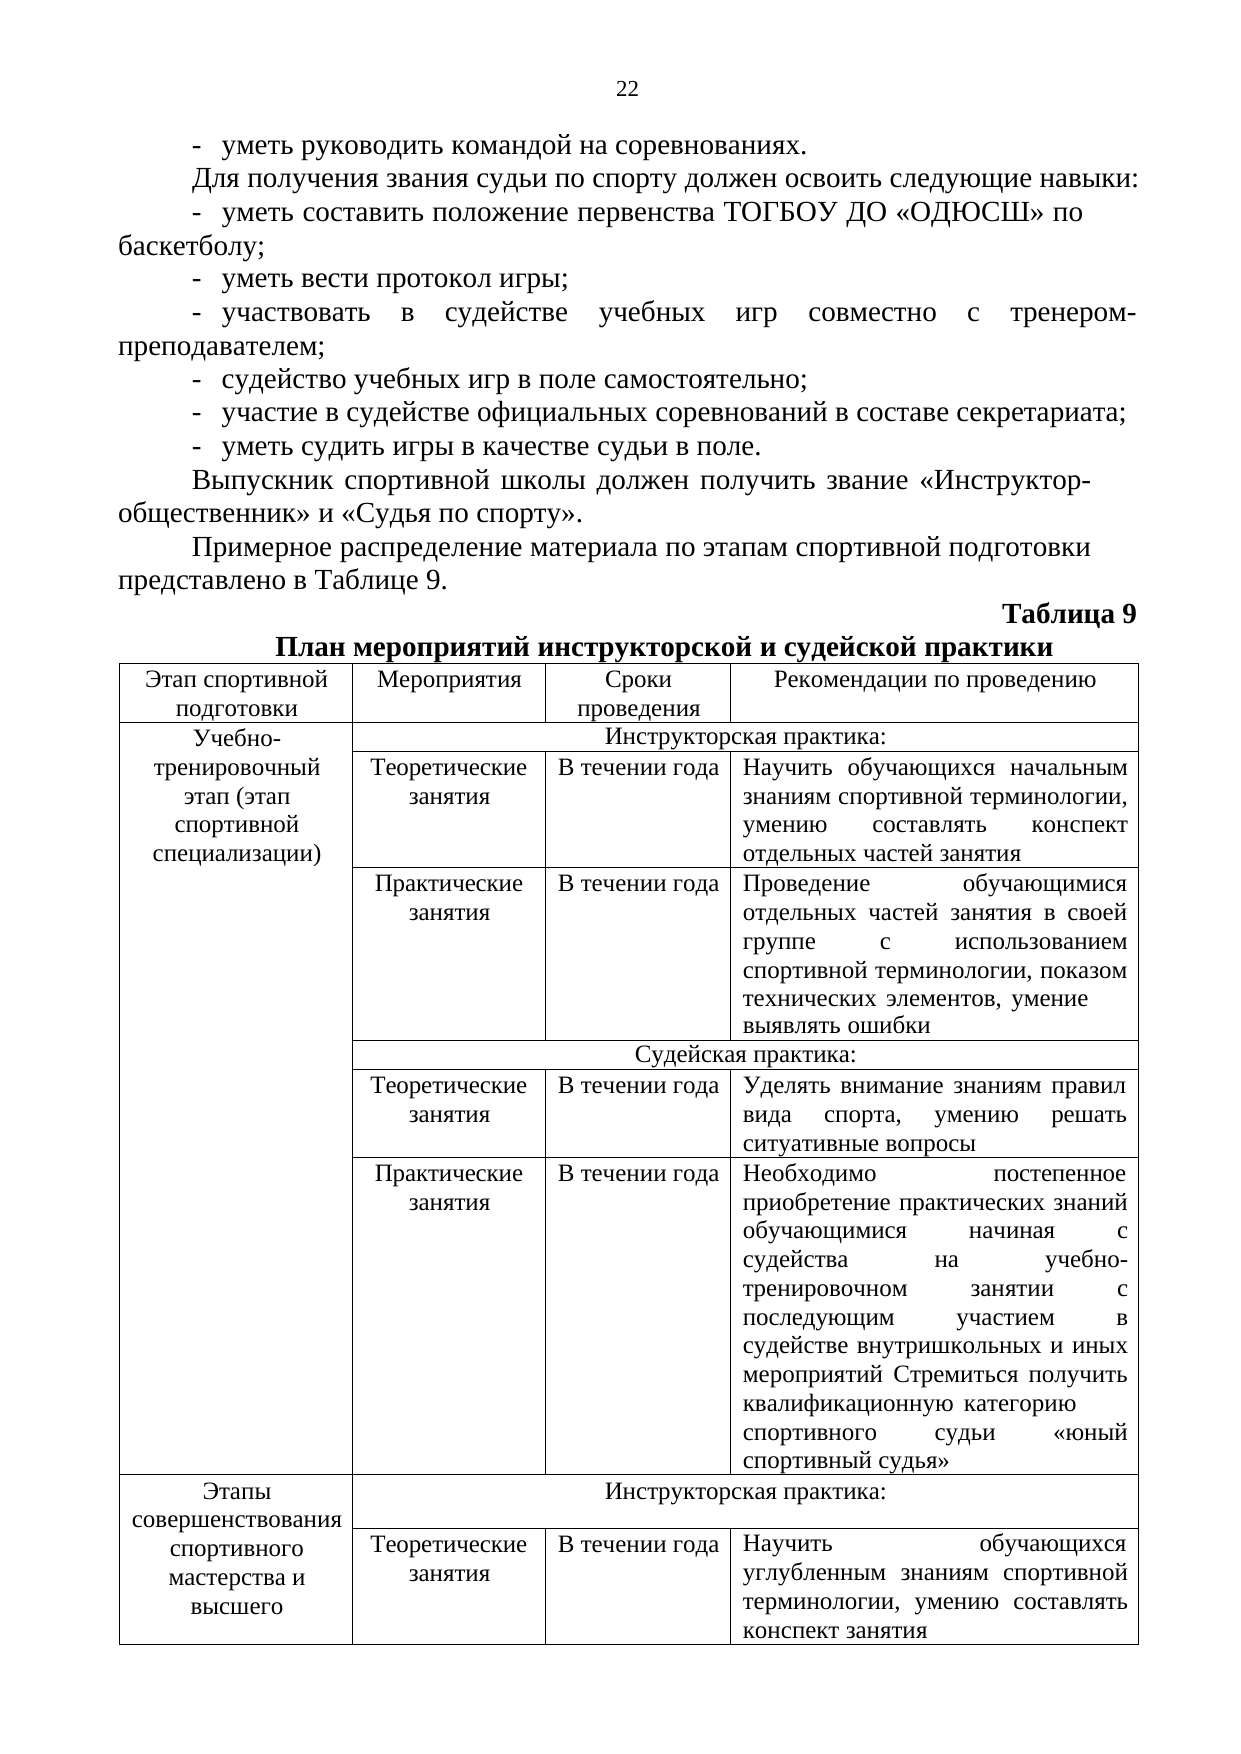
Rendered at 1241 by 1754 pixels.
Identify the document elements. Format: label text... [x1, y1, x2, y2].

table_cell Этапы совершенствования спортивного мастерства и высшего [120, 1475, 352, 1643]
list участвовать в судействе учебных игр совместно с тренером- преподавателем; [118, 294, 1138, 362]
text Примерное распределение материала по этапам спортивной подготовки представлено в Таблице 9. [118, 529, 1213, 596]
list уметь руководить командой на соревнованиях. [192, 127, 1213, 161]
text Выпускник спортивной школы должен получить звание «Инструктор- общественник» и «Судья по спорту». [118, 462, 1213, 529]
table_cell Научить обучающихся начальным знаниям спортивной терминологии, умению составлять конспект отдельных частей занятия [731, 752, 1138, 867]
list уметь составить положение первенства ТОГБОУ ДО «ОДЮСШ» по баскетболу; [118, 194, 1137, 261]
table_cell В течении года [546, 1070, 730, 1157]
table_cell Практические занятия [353, 1158, 545, 1474]
table_cell Судейская практика: [353, 1041, 1138, 1069]
table_cell Учебно- тренировочный этап (этап спортивной специализации) [120, 723, 352, 1474]
table_header Сроки проведения [546, 664, 730, 722]
table_cell Инструкторская практика: [353, 1475, 1138, 1527]
table_cell Теоретические занятия [353, 1529, 545, 1643]
table_cell В течении года [546, 1158, 730, 1474]
table_cell Инструкторская практика: [353, 723, 1138, 751]
list судейство учебных игр в поле самостоятельно; [192, 362, 1213, 395]
table_cell Практические занятия [353, 868, 545, 1040]
text Для получения звания судьи по спорту должен освоить следующие навыки: [192, 161, 1213, 194]
table_header Мероприятия [353, 664, 545, 722]
table_cell В течении года [546, 752, 730, 867]
list уметь вести протокол игры; [192, 261, 1213, 294]
table_cell В течении года [546, 868, 730, 1040]
table_cell Теоретические занятия [353, 752, 545, 867]
table_header Этап спортивной подготовки [120, 664, 352, 722]
subtitle Таблица 9 План мероприятий инструкторской и судейской практики [275, 596, 1139, 663]
table_cell Уделять внимание знаниям правил вида спорта, умению решать ситуативные вопросы [731, 1070, 1138, 1157]
table_cell В течении года [546, 1529, 730, 1643]
table_cell Необходимо постепенное приобретение практических знаний обучающимися начиная с судейства на учебно-тренировочном занятии с последующим участием в судействе внутришкольных и иных мероприятий Стремиться получить квалификационную категорию спортивного судьи «юный спортивный судья» [731, 1158, 1138, 1474]
list участие в судействе официальных соревнований в составе секретариата; [192, 395, 1213, 428]
table_header Рекомендации по проведению [731, 664, 1138, 722]
table_cell Теоретические занятия [353, 1070, 545, 1157]
table_cell Научить обучающихся углубленным знаниям спортивной терминологии, умению составлять конспект занятия [731, 1529, 1138, 1643]
list уметь судить игры в качестве судьи в поле. [192, 428, 1213, 462]
table_cell Проведение обучающимися отдельных частей занятия в своей группе с использованием спортивной терминологии, показом технических элементов, умение выявлять ошибки [731, 868, 1138, 1040]
